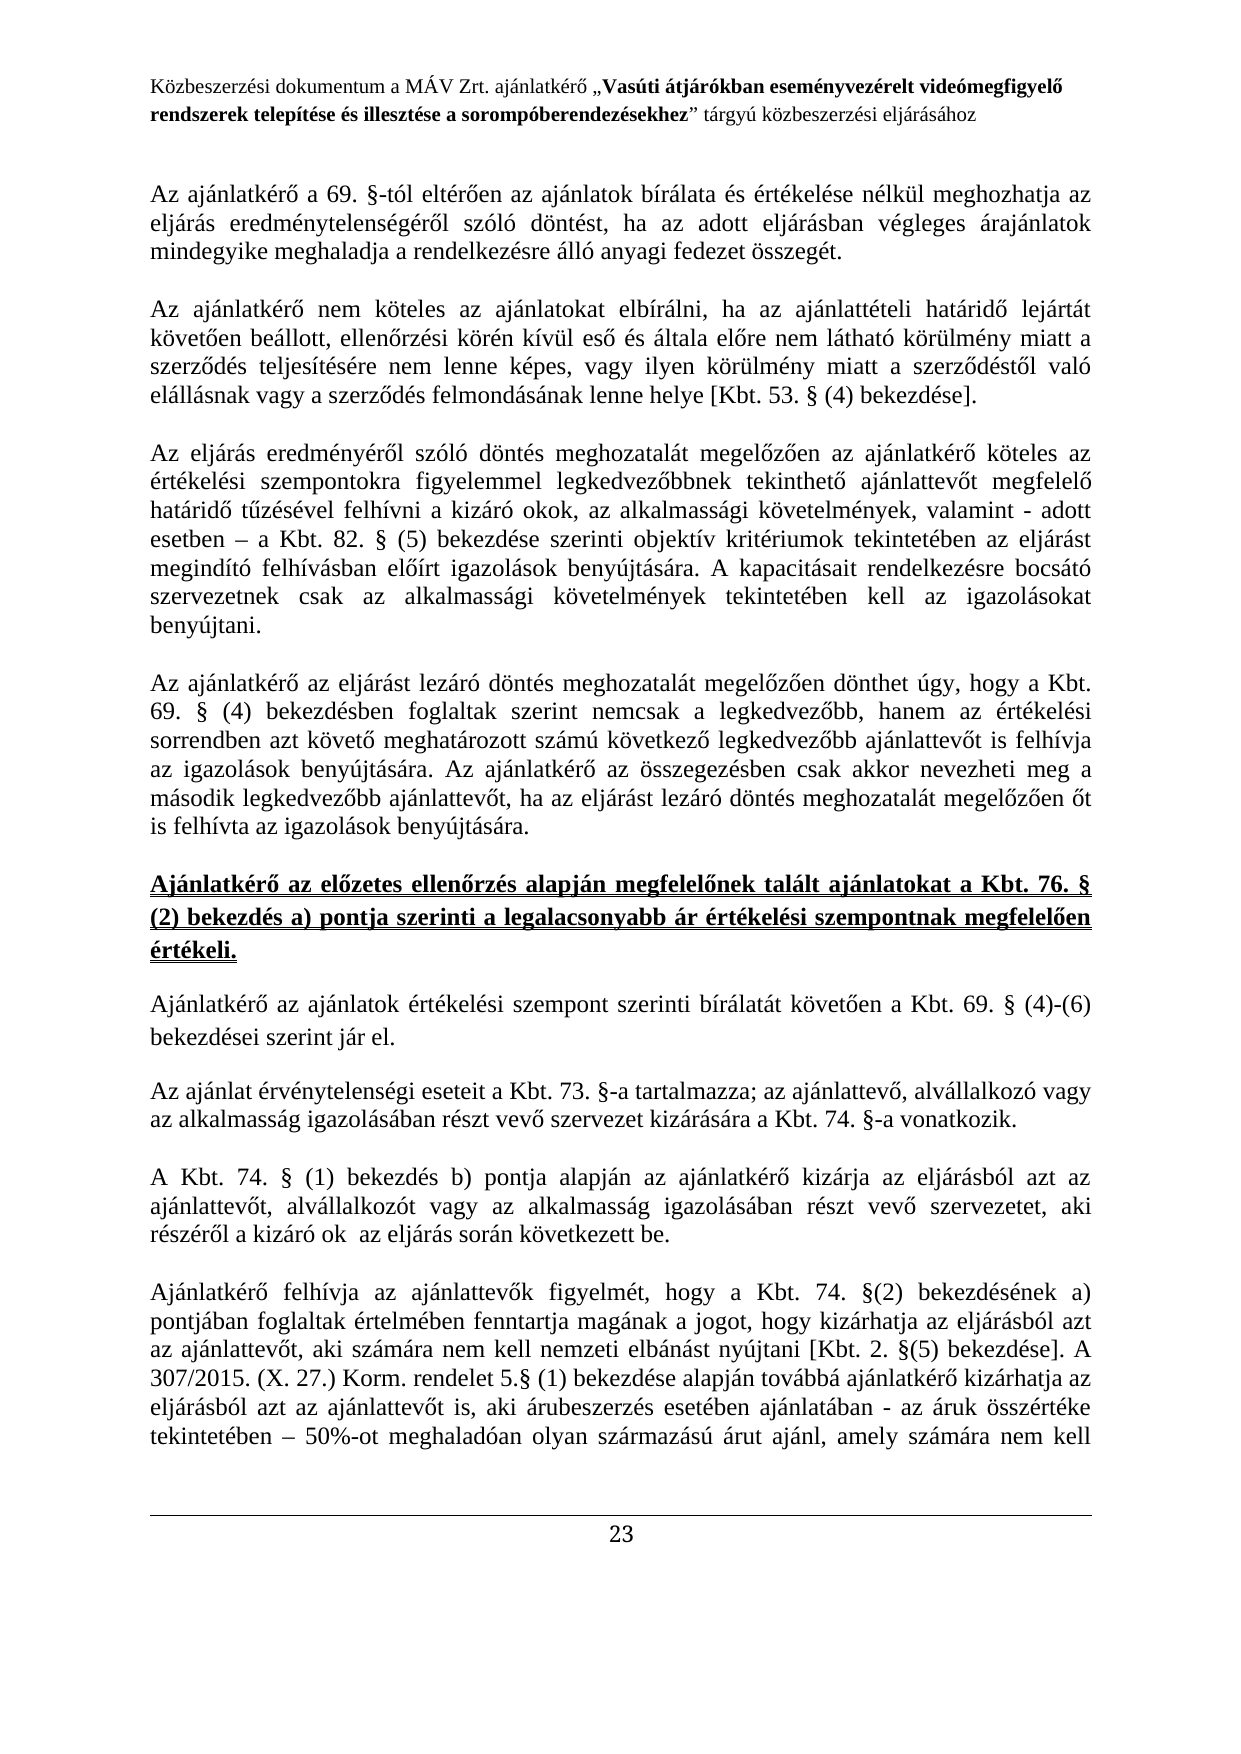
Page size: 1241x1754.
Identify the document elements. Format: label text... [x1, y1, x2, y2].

text Ajánlatkérő az előzetes ellenőrzés alapján megfelelőnek talált ajánlatokat a Kbt. 76. § (2) bekezdés a) pontja szerinti a legalacsonyabb ár értékelési szempontnak megfelelően értékeli. [150, 930, 1092, 964]
text Az ajánlatkérő nem köteles az ajánlatokat elbírálni, ha az ajánlattételi határidő lejártát követően beállott, ellenőrzési körén kívül eső és általa előre nem látható körülmény miatt a szerződés teljesítésére nem lenne képes, vagy ilyen körülmény miatt a szerződéstől való elállásnak vagy a szerződés felmondásának lenne helye [Kbt. 53. § (4) bekezdése]. [150, 294, 1092, 409]
text Az ajánlatkérő az eljárást lezáró döntés meghozatalát megelőzően dönthet úgy, hogy a Kbt. 69. § (4) bekezdésben foglaltak szerint nemcsak a legkedvezőbb, hanem az értékelési sorrendben azt követő meghatározott számú következő legkedvezőbb ajánlattevőt is felhívja az igazolások benyújtására. Az ajánlatkérő az összegezésben csak akkor nevezheti meg a második legkedvezőbb ajánlattevőt, ha az eljárást lezáró döntés meghozatalát megelőzően őt is felhívta az igazolások benyújtására. [150, 668, 1092, 840]
text Az ajánlat érvénytelenségi eseteit a Kbt. 73. §-a tartalmazza; az ajánlattevő, alvállalkozó vagy az alkalmasság igazolásában részt vevő szervezet kizárására a Kbt. 74. §-a vonatkozik. [150, 1076, 1092, 1133]
text Az eljárás eredményéről szóló döntés meghozatalát megelőzően az ajánlatkérő köteles az értékelési szempontokra figyelemmel legkedvezőbbnek tekinthető ajánlattevőt megfelelő határidő tűzésével felhívni a kizáró okok, az alkalmassági követelmények, valamint - adott esetben – a Kbt. 82. § (5) bekezdése szerinti objektív kritériumok tekintetében az eljárást megindító felhívásban előírt igazolások benyújtására. A kapacitásait rendelkezésre bocsátó szervezetnek csak az alkalmassági követelmények tekintetében kell az igazolásokat benyújtani. [150, 438, 1092, 639]
text Az ajánlatkérő a 69. §-tól eltérően az ajánlatok bírálata és értékelése nélkül meghozhatja az eljárás eredménytelenségéről szóló döntést, ha az adott eljárásban végleges árajánlatok mindegyike meghaladja a rendelkezésre álló anyagi fedezet összegét. [150, 179, 1092, 265]
text Ajánlatkérő az előzetes ellenőrzés alapján megfelelőnek talált ajánlatokat a Kbt. 76. § (2) bekezdés a) pontja szerinti a legalacsonyabb ár értékelési szempontnak megfelelően értékeli. [150, 897, 1092, 927]
text Ajánlatkérő az előzetes ellenőrzés alapján megfelelőnek talált ajánlatokat a Kbt. 76. § (2) bekezdés a) pontja szerinti a legalacsonyabb ár értékelési szempontnak megfelelően értékeli. [150, 869, 1092, 894]
text A Kbt. 74. § (1) bekezdés b) pontja alapján az ajánlatkérő kizárja az eljárásból azt az ajánlattevőt, alvállalkozót vagy az alkalmasság igazolásában részt vevő szervezetet, aki részéről a kizáró ok az eljárás során következett be. [150, 1162, 1092, 1248]
text Ajánlatkérő az ajánlatok értékelési szempont szerinti bírálatát követően a Kbt. 69. § (4)-(6) bekezdései szerint jár el. [150, 989, 1092, 1051]
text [150, 1277, 1092, 1449]
